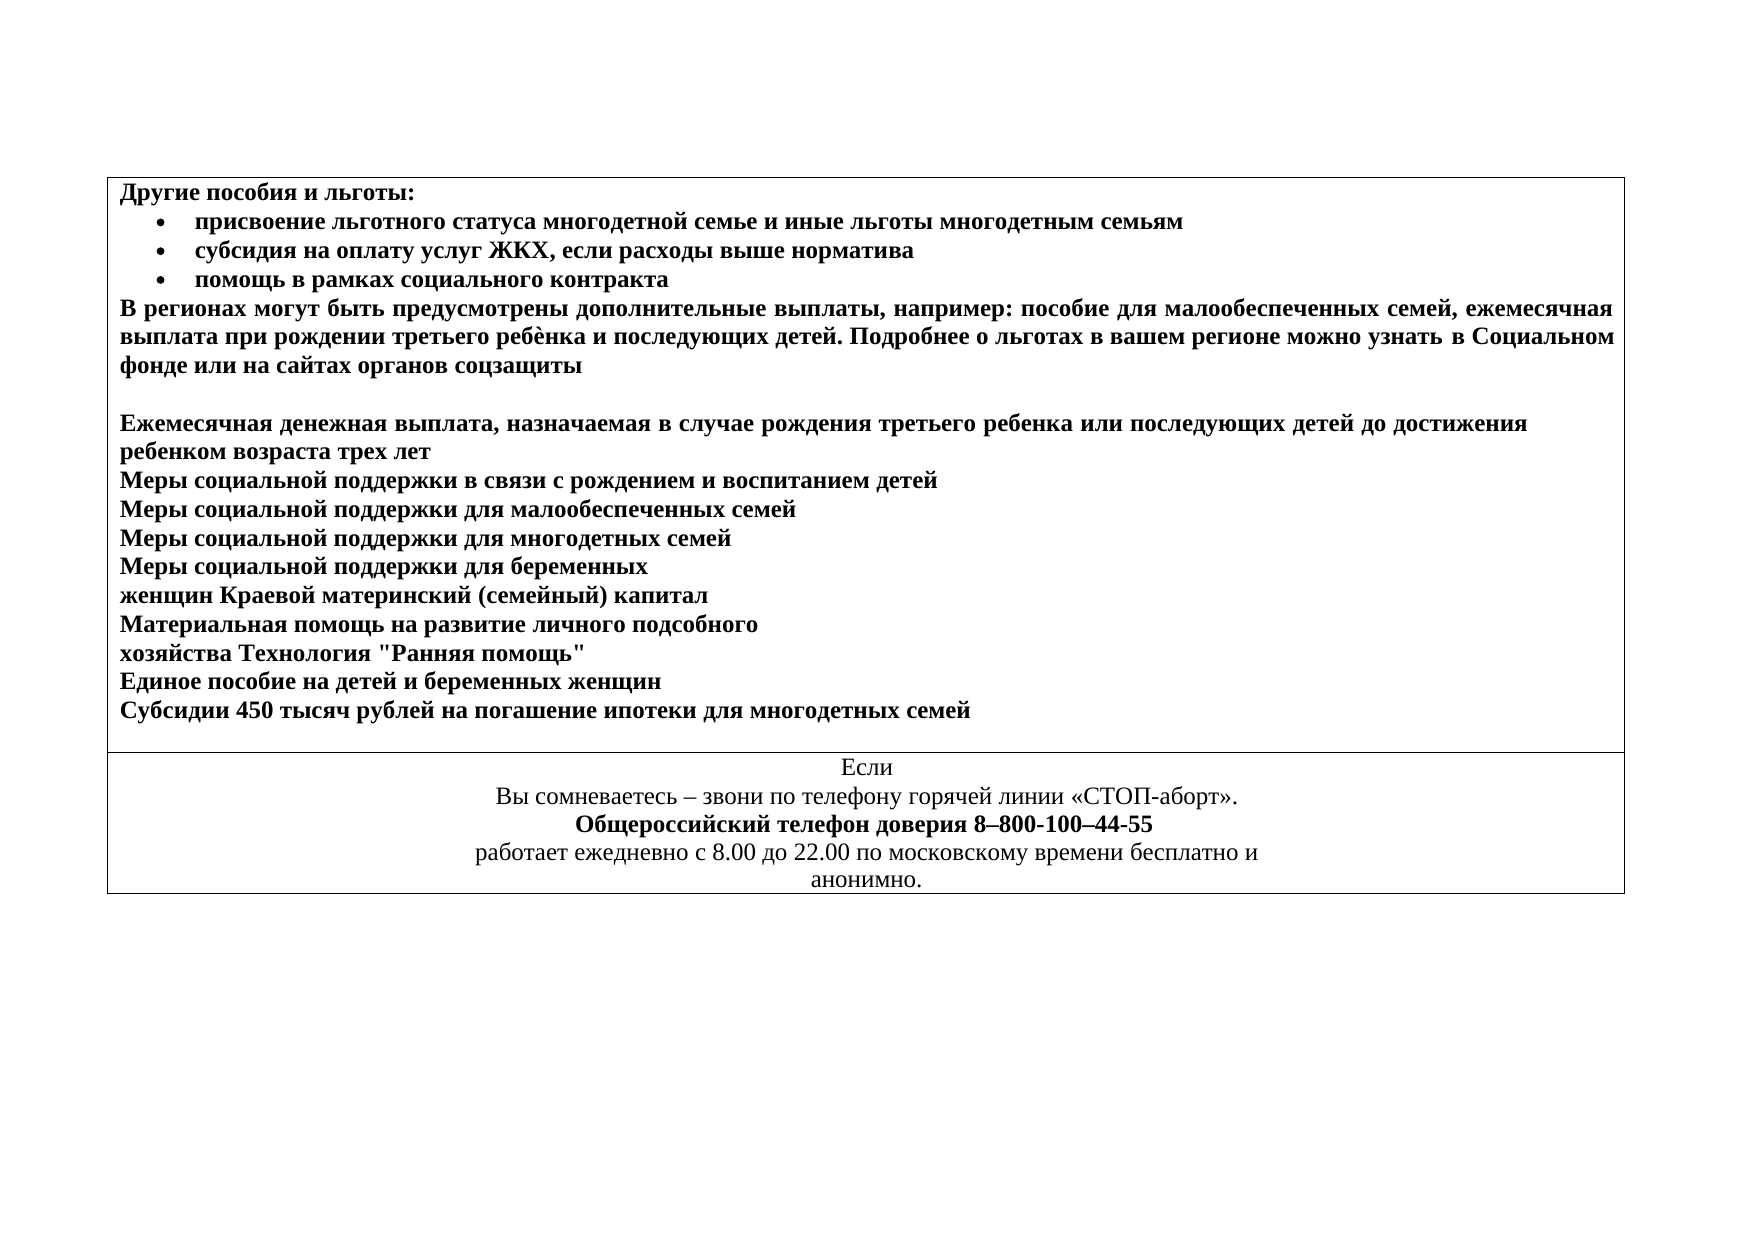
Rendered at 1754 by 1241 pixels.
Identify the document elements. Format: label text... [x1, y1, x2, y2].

table_cell Если Вы сомневаетесь – звони по телефону горячей линии «СТОП-аборт». Общероссийский телефон доверия 8–800-100–44-55 работает ежедневно с 8.00 до 22.00 по московскому времени бесплатно и анонимно. [108, 753, 1624, 893]
table_header Другие пособия и льготы: присвоение льготного статуса многодетной семье и иные льготы многодетным семьям субсидия на оплату услуг ЖКХ, если расходы выше норматива помощь в рамках социального контракта В регионах могут быть предусмотрены дополнительные выплаты, например: пособие для малообеспеченных семей, ежемесячная выплата при рождении третьего ребѐнка и последующих детей. Подробнее о льготах в вашем регионе можно узнать в Социальном фонде или на сайтах органов соцзащиты Ежемесячная денежная выплата, назначаемая в случае рождения третьего ребенка или последующих детей до достижения ребенком возраста трех лет Меры социальной поддержки в связи с рождением и воспитанием детей Меры социальной поддержки для малообеспеченных семей Меры социальной поддержки для многодетных семей Меры социальной поддержки для беременных женщин Краевой материнский (семейный) капитал Материальная помощь на развитие личного подсобного хозяйства Технология "Ранняя помощь" Единое пособие на детей и беременных женщин Субсидии 450 тысяч рублей на погашение ипотеки для многодетных семей [108, 178, 1624, 752]
